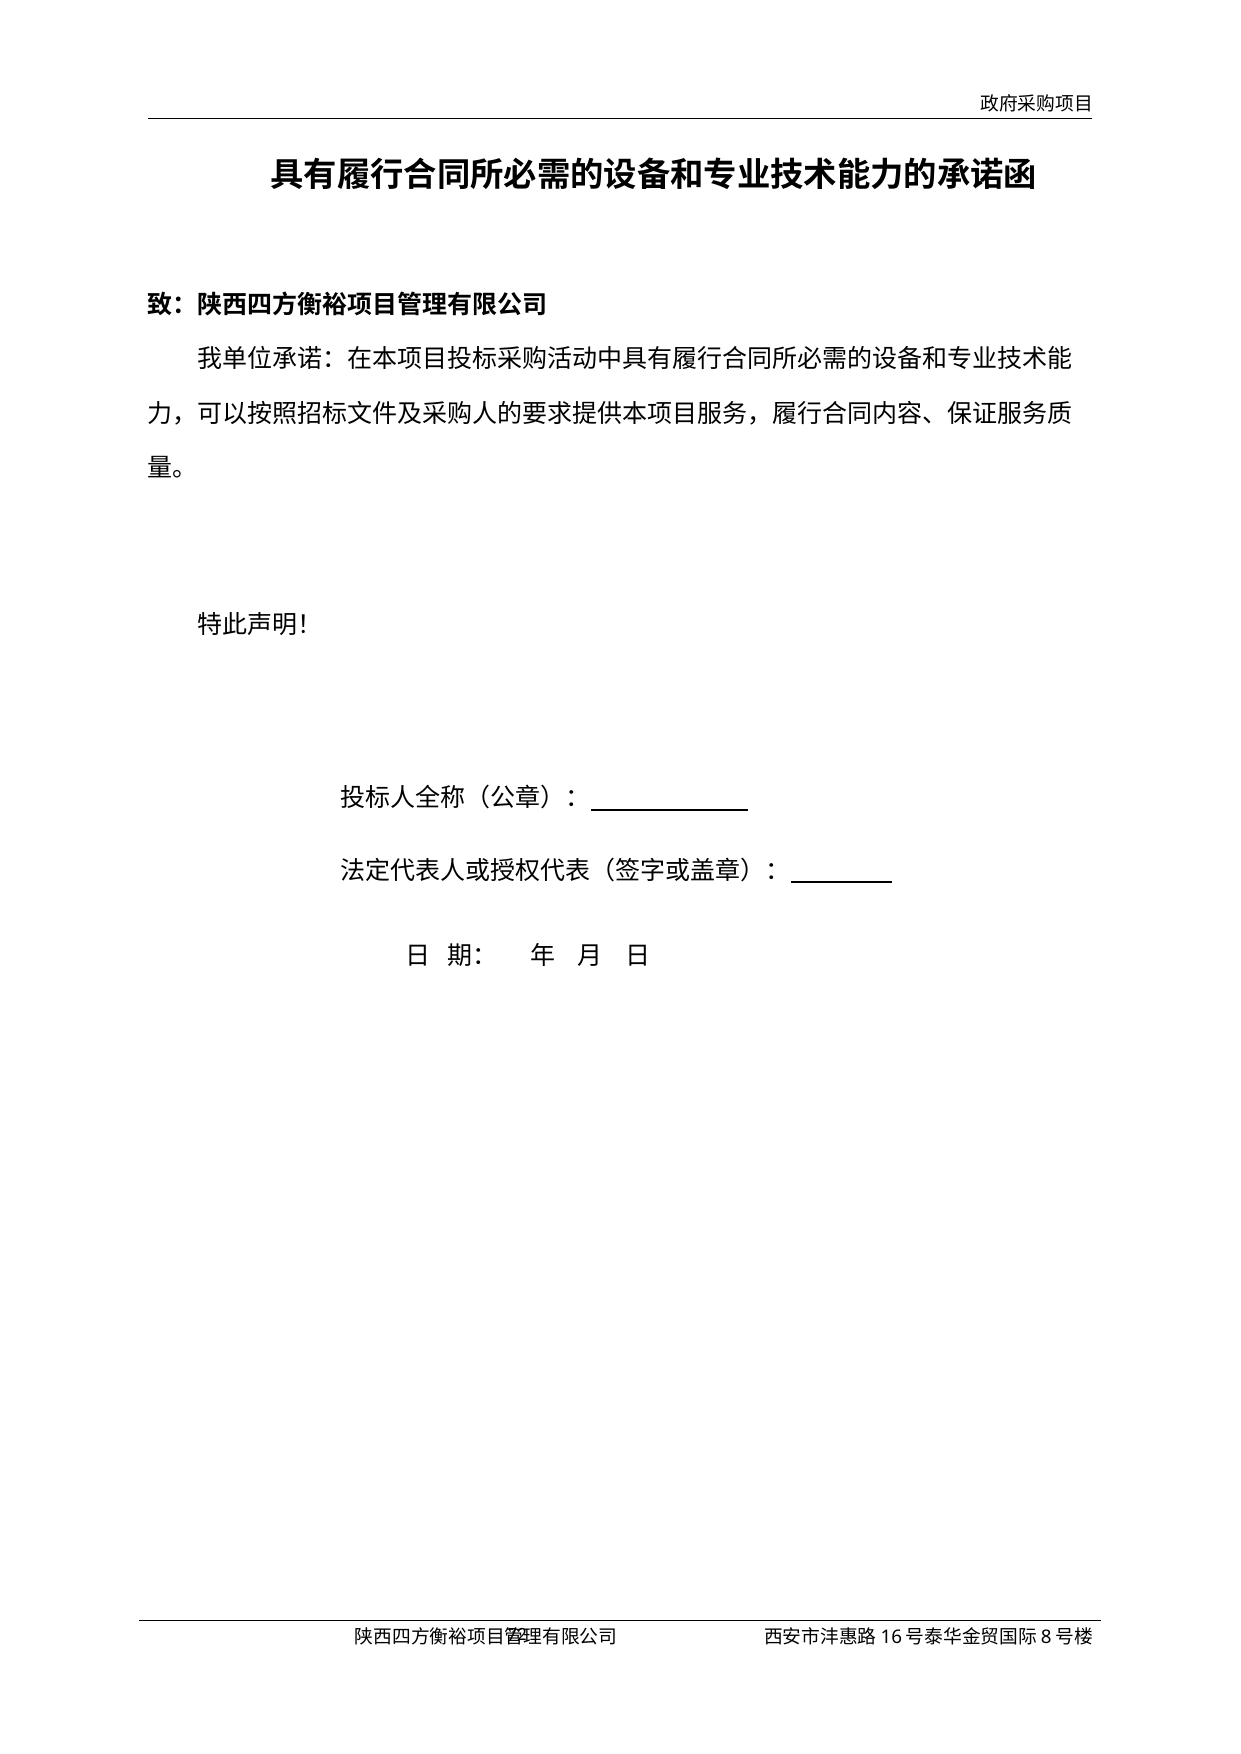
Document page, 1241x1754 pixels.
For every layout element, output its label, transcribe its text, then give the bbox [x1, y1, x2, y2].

text 具有履行合同所必需的设备和专业技术能力的承诺函 [148, 148, 1092, 196]
text 我单位承诺：在本项目投标采购活动中具有履行合同所必需的设备和专业技术能力，可以按照招标文件及采购人的要求提供本项目服务，履行合同内容、保证服务质量。 [148, 339, 1092, 484]
text 日 期： 年 月 日 [148, 923, 1092, 975]
text 投标人全称（公章）： [148, 778, 1092, 814]
text 特此声明！ [148, 604, 1092, 640]
text 法定代表人或授权代表（签字或盖章）： [148, 850, 1092, 886]
text 致：陕西四方衡裕项目管理有限公司 [148, 284, 1092, 321]
